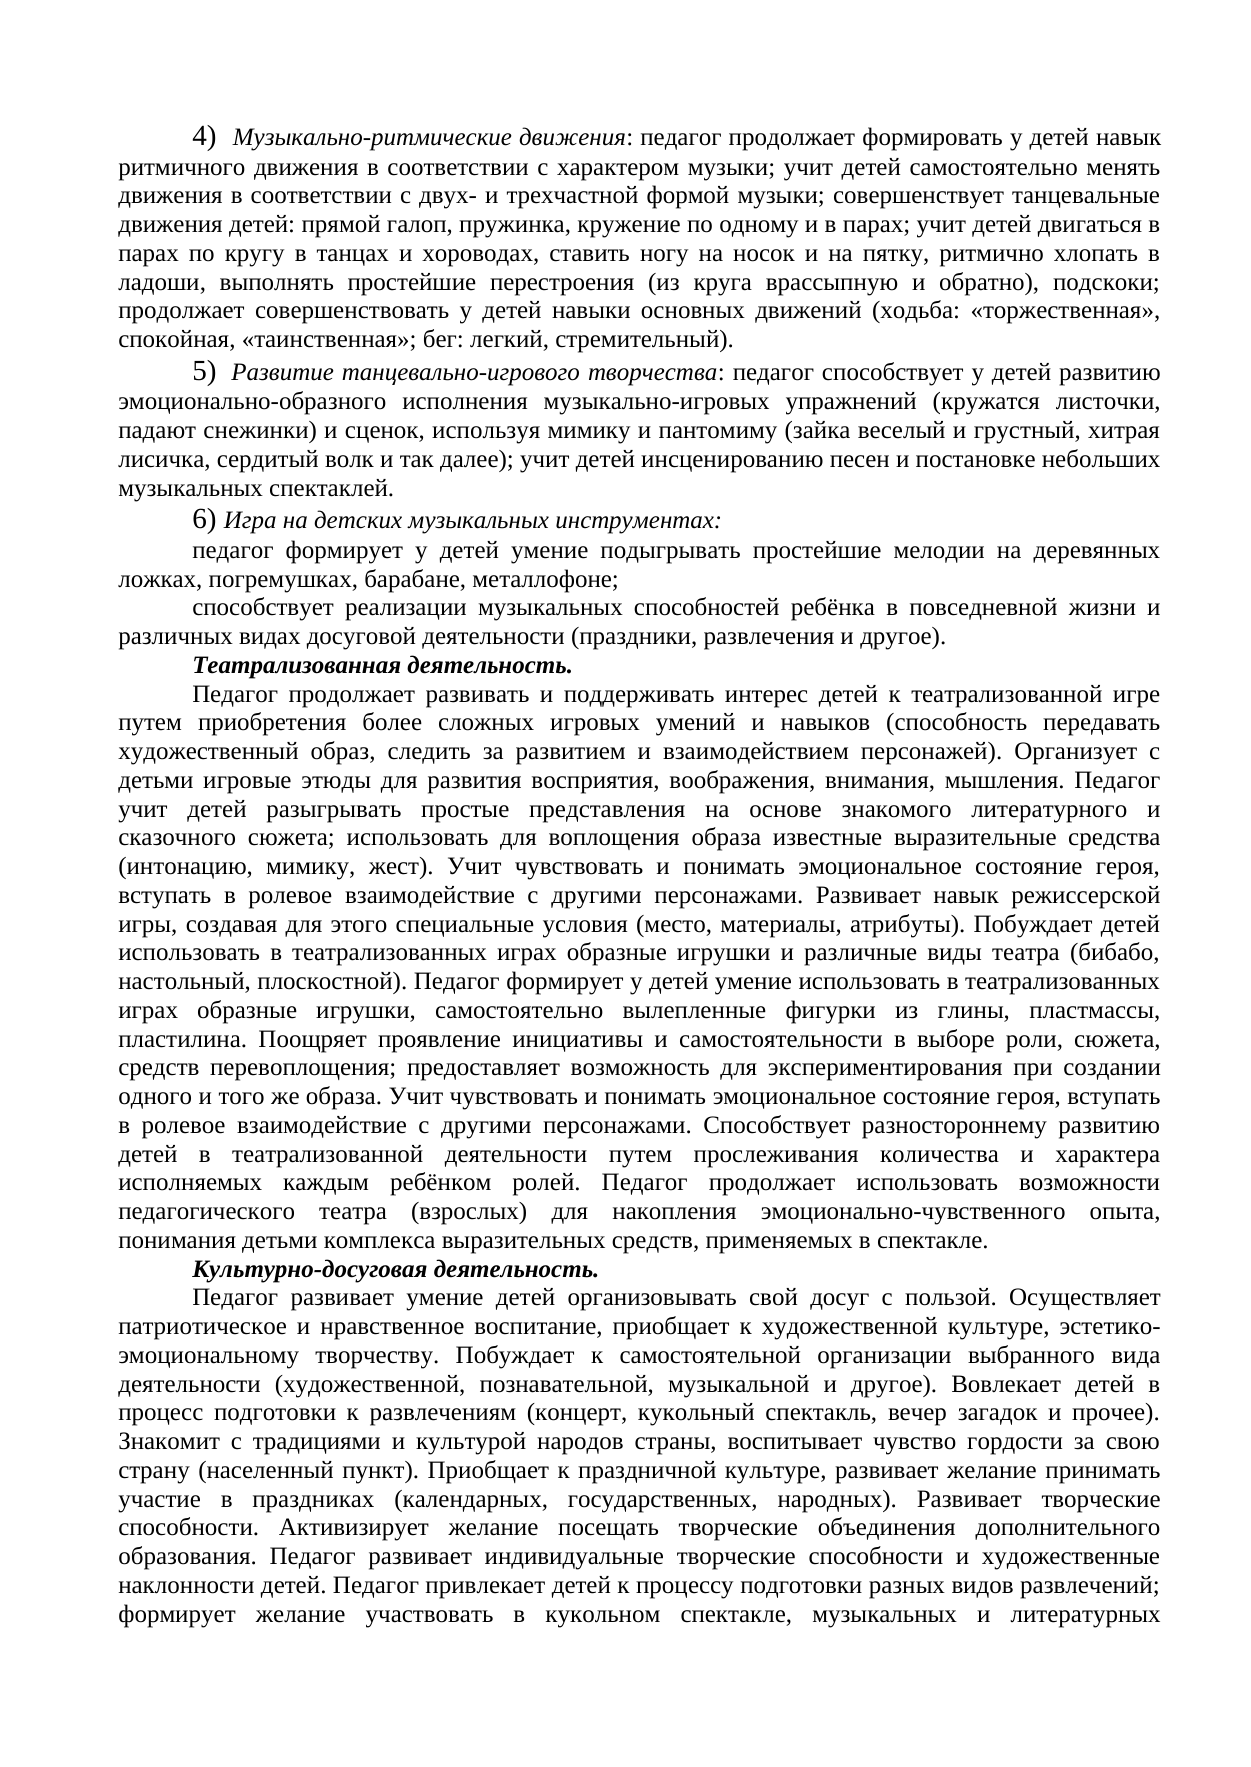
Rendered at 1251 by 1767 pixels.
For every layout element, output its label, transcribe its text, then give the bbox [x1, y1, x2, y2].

list Игра на детских музыкальных инструментах: [118, 501, 1161, 535]
text Театрализованная деятельность. [192, 650, 1161, 679]
text Культурно-досуговая деятельность. [192, 1254, 1161, 1282]
text Педагог продолжает развивать и поддерживать интерес детей к театрализованной игре путем приобретения более сложных игровых умений и навыков (способность передавать художественный образ, следить за развитием и взаимодействием персонажей). Организует с детьми игровые этюды для развития восприятия, воображения, внимания, мышления. Педагог учит детей разыгрывать простые представления на основе знакомого литературного и сказочного сюжета; использовать для воплощения образа известные выразительные средства (интонацию, мимику, жест). Учит чувствовать и понимать эмоциональное состояние героя, вступать в ролевое взаимодействие с другими персонажами. Развивает навык режиссерской игры, создавая для этого специальные условия (место, материалы, атрибуты). Побуждает детей использовать в театрализованных играх образные игрушки и различные виды театра (бибабо, настольный, плоскостной). Педагог формирует у детей умение использовать в театрализованных играх образные игрушки, самостоятельно вылепленные фигурки из глины, пластмассы, пластилина. Поощряет проявление инициативы и самостоятельности в выборе роли, сюжета, средств перевоплощения; предоставляет возможность для экспериментирования при создании одного и того же образа. Учит чувствовать и понимать эмоциональное состояние героя, вступать в ролевое взаимодействие с другими персонажами. Способствует разностороннему развитию детей в театрализованной деятельности путем прослеживания количества и характера исполняемых каждым ребёнком ролей. Педагог продолжает использовать возможности педагогического театра (взрослых) для накопления эмоционально-чувственного опыта, понимания детьми комплекса выразительных средств, применяемых в спектакле. [118, 679, 1161, 1254]
list Развитие танцевально-игрового творчества: педагог способствует у детей развитию эмоционально-образного исполнения музыкально-игровых упражнений (кружатся листочки, падают снежинки) и сценок, используя мимику и пантомиму (зайка веселый и грустный, хитрая лисичка, сердитый волк и так далее); учит детей инсценированию песен и постановке небольших музыкальных спектаклей. [118, 353, 1161, 501]
text педагог формирует у детей умение подыгрывать простейшие мелодии на деревянных ложках, погремушках, барабане, металлофоне; [118, 535, 1161, 592]
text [118, 1282, 1161, 1627]
text способствует реализации музыкальных способностей ребёнка в повседневной жизни и различных видах досуговой деятельности (праздники, развлечения и другое). [118, 592, 1161, 650]
list Музыкально-ритмические движения: педагог продолжает формировать у детей навык ритмичного движения в соответствии с характером музыки; учит детей самостоятельно менять движения в соответствии с двух- и трехчастной формой музыки; совершенствует танцевальные движения детей: прямой галоп, пружинка, кружение по одному и в парах; учит детей двигаться в парах по кругу в танцах и хороводах, ставить ногу на носок и на пятку, ритмично хлопать в ладоши, выполнять простейшие перестроения (из круга врассыпную и обратно), подскоки; продолжает совершенствовать у детей навыки основных движений (ходьба: «торжественная», спокойная, «таинственная»; бег: легкий, стремительный). [118, 118, 1161, 353]
